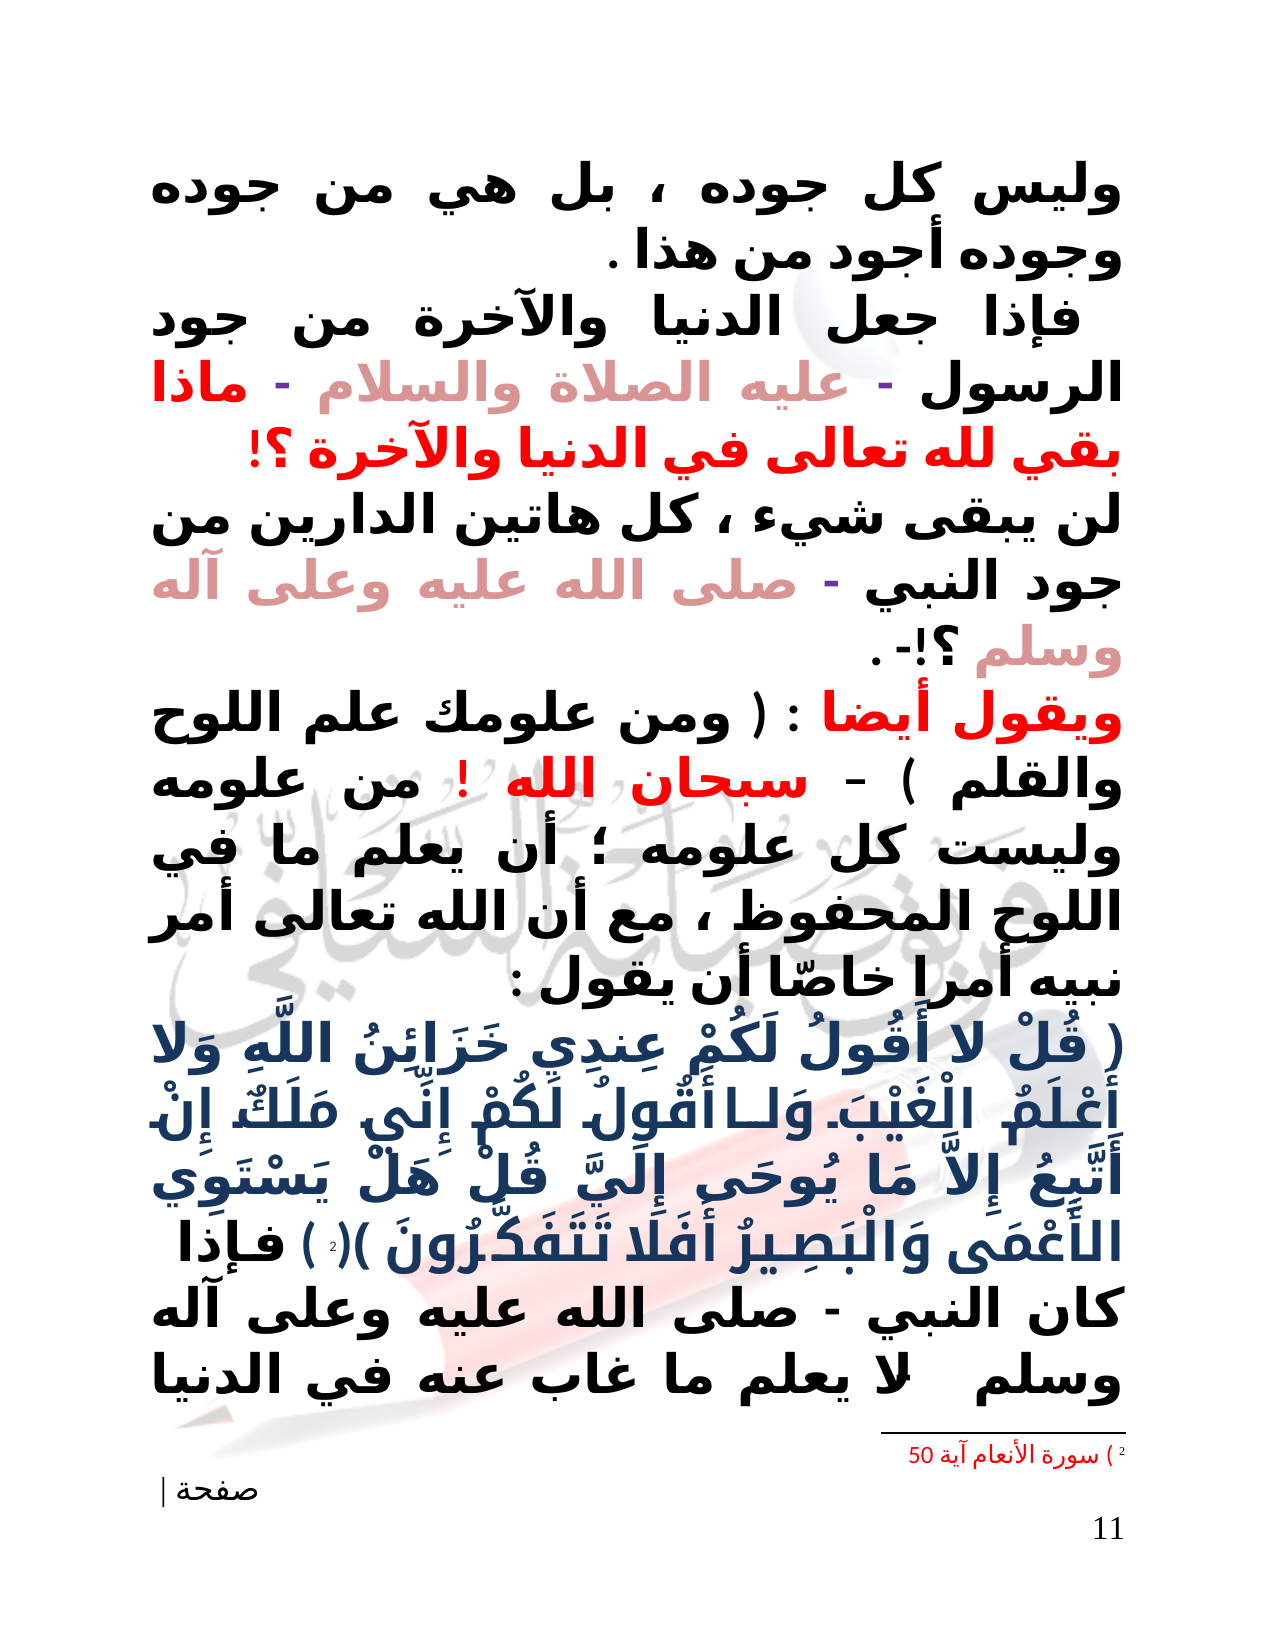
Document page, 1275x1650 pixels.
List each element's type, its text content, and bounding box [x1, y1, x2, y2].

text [150, 1010, 1125, 1407]
text ويقول أيضا : ( ومن علومك علم اللوح والقلم ) – سبحان الله ! من علومه وليست كل علومه ؛ أن يعلم ما في اللوح المحفوظ ، مع أن الله تعالى أمر نبيه أمرا خاصّا أن يقول : [150, 679, 1125, 1010]
text فإذا جعل الدنيا والآخرة من جود الرسول - عليه الصلاة والسلام - ماذا بقي لله تعالى في الدنيا والآخرة ؟! [150, 282, 1125, 481]
text لن يبقى شيء ، كل هاتين الدارين من جود النبي - صلى الله عليه وعلى آله وسلم ؟!- . [150, 481, 1125, 679]
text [150, 150, 1125, 282]
